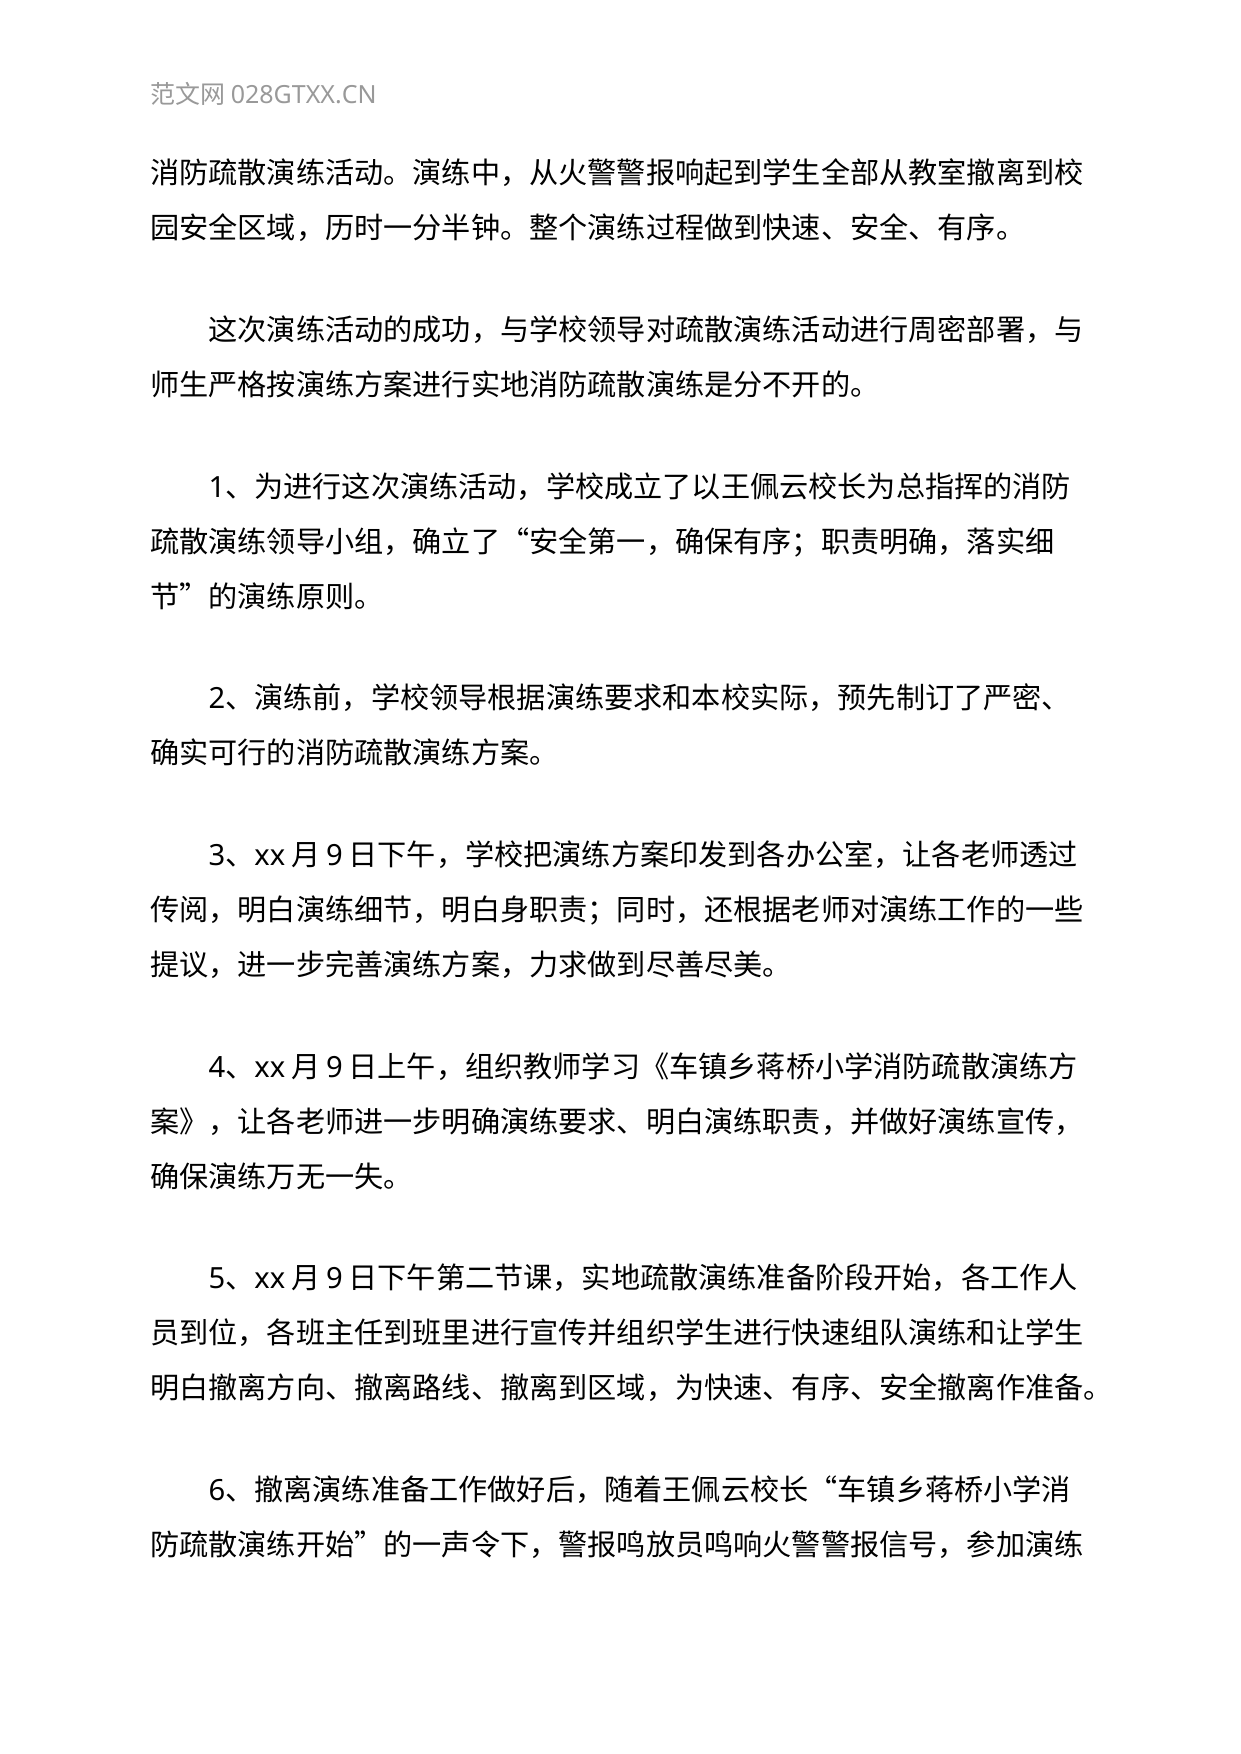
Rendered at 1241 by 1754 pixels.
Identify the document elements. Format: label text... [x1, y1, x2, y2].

text 2、演练前，学校领导根据演练要求和本校实际，预先制订了严密、确实可行的消防疏散演练方案。 [150, 675, 1090, 772]
text 1、为进行这次演练活动，学校成立了以王佩云校长为总指挥的消防疏散演练领导小组，确立了“安全第一，确保有序；职责明确，落实细节”的演练原则。 [150, 463, 1090, 616]
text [150, 150, 1090, 247]
text 3、xx月9日下午，学校把演练方案印发到各办公室，让各老师透过传阅，明白演练细节，明白身职责；同时，还根据老师对演练工作的一些提议，进一步完善演练方案，力求做到尽善尽美。 [150, 832, 1090, 984]
text 5、xx月9日下午第二节课，实地疏散演练准备阶段开始，各工作人员到位，各班主任到班里进行宣传并组织学生进行快速组队演练和让学生明白撤离方向、撤离路线、撤离到区域，为快速、有序、安全撤离作准备。 [150, 1255, 1090, 1407]
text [150, 1467, 1090, 1564]
text 这次演练活动的成功，与学校领导对疏散演练活动进行周密部署，与师生严格按演练方案进行实地消防疏散演练是分不开的。 [150, 307, 1090, 404]
text 4、xx月9日上午，组织教师学习《车镇乡蒋桥小学消防疏散演练方案》，让各老师进一步明确演练要求、明白演练职责，并做好演练宣传，确保演练万无一失。 [150, 1043, 1090, 1196]
